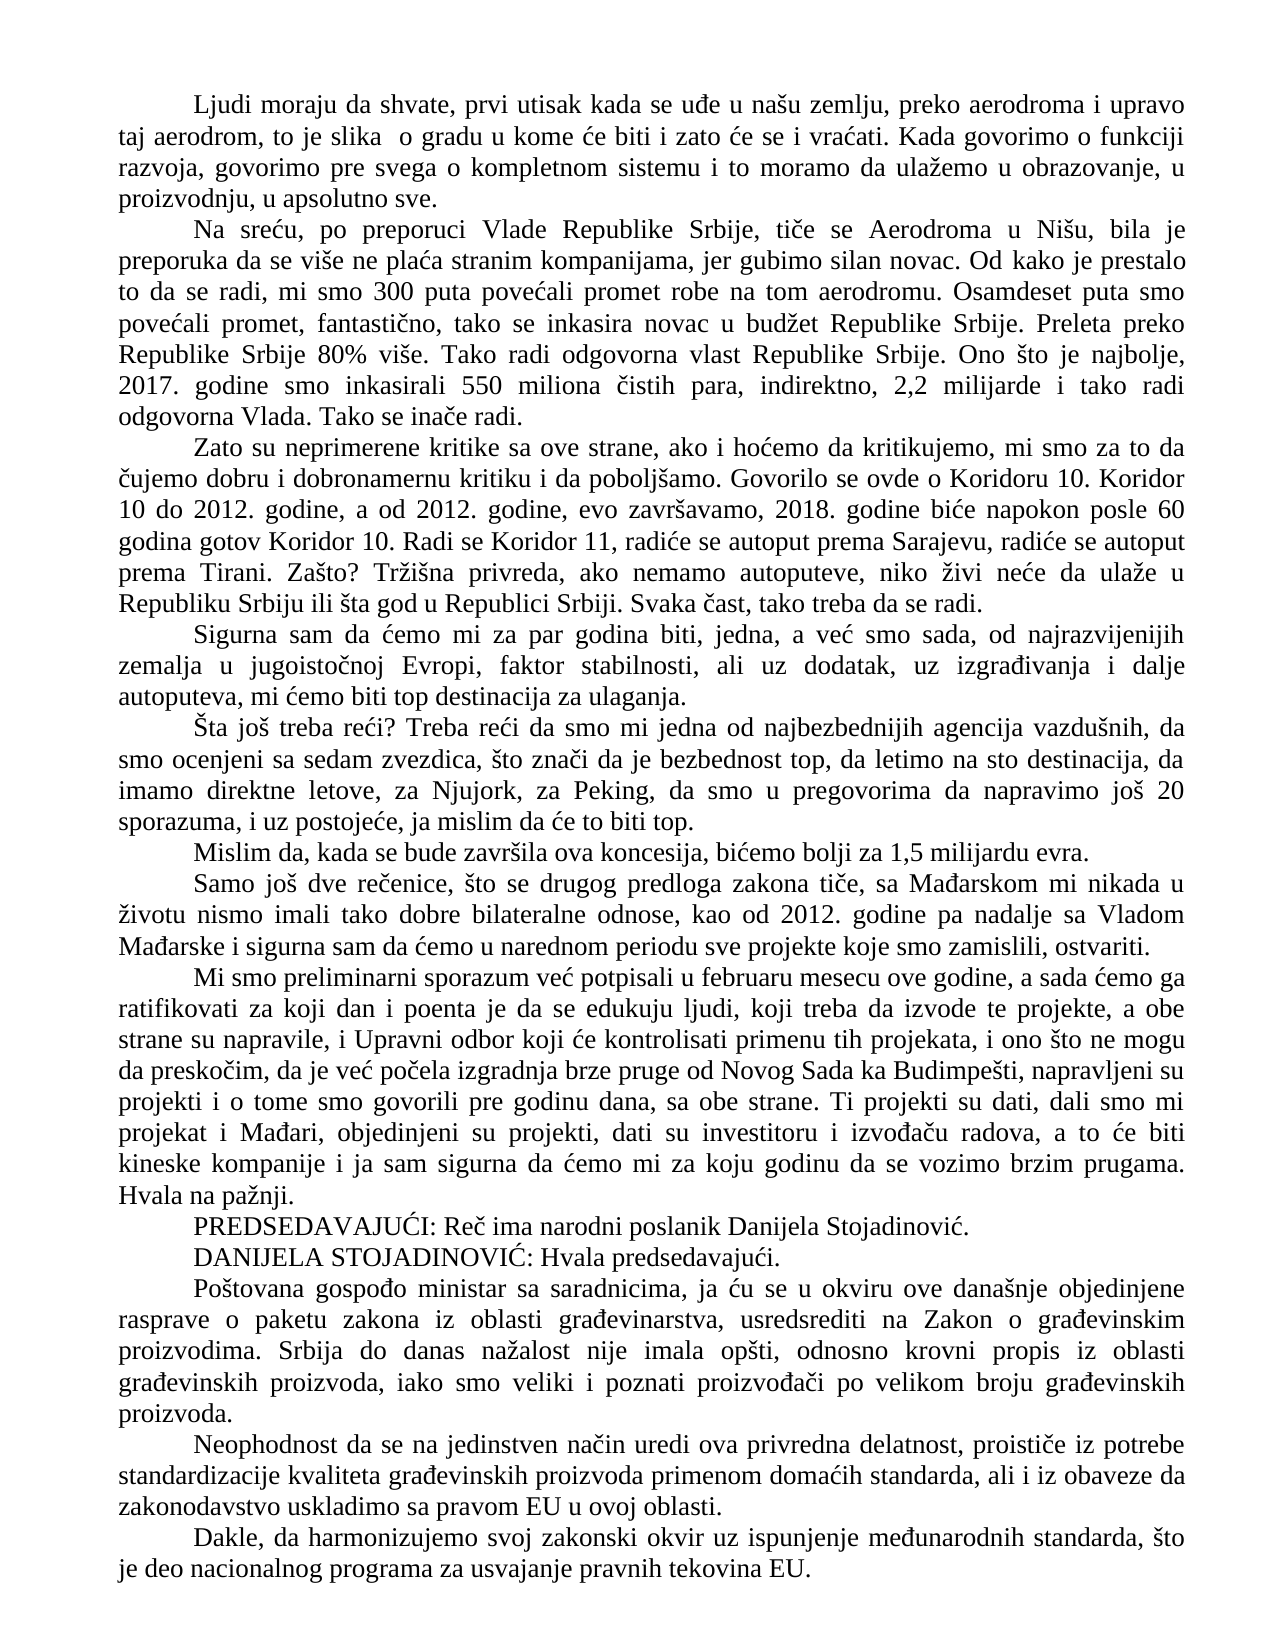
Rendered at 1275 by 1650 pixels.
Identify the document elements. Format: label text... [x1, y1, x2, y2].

text Mislim da, kada se bude završila ova koncesija, bićemo bolji za 1,5 milijardu evra. [118, 836, 1186, 867]
text Na sreću, po preporuci Vlade Republike Srbije, tiče se Aerodroma u Nišu, bila je preporuka da se više ne plaća stranim kompanijama, jer gubimo silan novac. Od kako je prestalo to da se radi, mi smo 300 puta povećali promet robe na tom aerodromu. Osamdeset puta smo povećali promet, fantastično, tako se inkasira novac u budžet Republike Srbije. Preleta preko Republike Srbije 80% više. Tako radi odgovorna vlast Republike Srbije. Ono što je najbolje, 2017. godine smo inkasirali 550 miliona čistih para, indirektno, 2,2 milijarde i tako radi odgovorna Vlada. Tako se inače radi. [118, 213, 1186, 431]
text Poštovana gospođo ministar sa saradnicima, ja ću se u okviru ove današnje objedinjene rasprave o paketu zakona iz oblasti građevinarstva, usredsrediti na Zakon o građevinskim proizvodima. Srbija do danas nažalost nije imala opšti, odnosno krovni propis iz oblasti građevinskih proizvoda, iako smo veliki i poznati proizvođači po velikom broju građevinskih proizvoda. [118, 1272, 1186, 1428]
text Samo još dve rečenice, što se drugog predloga zakona tiče, sa Mađarskom mi nikada u životu nismo imali tako dobre bilateralne odnose, kao od 2012. godine pa nadalje sa Vladom Mađarske i sigurna sam da ćemo u narednom periodu sve projekte koje smo zamislili, ostvariti. [118, 867, 1186, 961]
text DANIJELA STOJADINOVIĆ: Hvala predsedavajući. [118, 1241, 1186, 1272]
text Mi smo preliminarni sporazum već potpisali u februaru mesecu ove godine, a sada ćemo ga ratifikovati za koji dan i poenta je da se edukuju ljudi, koji treba da izvode te projekte, a obe strane su napravile, i Upravni odbor koji će kontrolisati primenu tih projekata, i ono što ne mogu da preskočim, da je već počela izgradnja brze pruge od Novog Sada ka Budimpešti, napravljeni su projekti i o tome smo govorili pre godinu dana, sa obe strane. Ti projekti su dati, dali smo mi projekat i Mađari, objedinjeni su projekti, dati su investitoru i izvođaču radova, a to će biti kineske kompanije i ja sam sigurna da ćemo mi za koju godinu da se vozimo brzim prugama. Hvala na pažnji. [118, 961, 1186, 1210]
text Sigurna sam da ćemo mi za par godina biti, jedna, a već smo sada, od najrazvijenijih zemalja u jugoistočnoj Evropi, faktor stabilnosti, ali uz dodatak, uz izgrađivanja i dalje autoputeva, mi ćemo biti top destinacija za ulaganja. [118, 618, 1186, 712]
text Zato su neprimerene kritike sa ove strane, ako i hoćemo da kritikujemo, mi smo za to da čujemo dobru i dobronamernu kritiku i da poboljšamo. Govorilo se ovde o Koridoru 10. Koridor 10 do 2012. godine, a od 2012. godine, evo završavamo, 2018. godine biće napokon posle 60 godina gotov Koridor 10. Radi se Koridor 11, radiće se autoput prema Sarajevu, radiće se autoput prema Tirani. Zašto? Tržišna privreda, ako nemamo autoputeve, niko živi neće da ulaže u Republiku Srbiju ili šta god u Republici Srbiji. Svaka čast, tako treba da se radi. [118, 431, 1186, 618]
text Neophodnost da se na jedinstven način uredi ova privredna delatnost, proističe iz potrebe standardizacije kvaliteta građevinskih proizvoda primenom domaćih standarda, ali i iz obaveze da zakonodavstvo uskladimo sa pravom EU u ovoj oblasti. [118, 1428, 1186, 1521]
text PREDSEDAVAJUĆI: Reč ima narodni poslanik Danijela Stojadinović. [118, 1210, 1186, 1241]
text Šta još treba reći? Treba reći da smo mi jedna od najbezbednijih agencija vazdušnih, da smo ocenjeni sa sedam zvezdica, što znači da je bezbednost top, da letimo na sto destinacija, da imamo direktne letove, za Njujork, za Peking, da smo u pregovorima da napravimo još 20 sporazuma, i uz postojeće, ja mislim da će to biti top. [118, 712, 1186, 836]
text Dakle, da harmonizujemo svoj zakonski okvir uz ispunjenje međunarodnih standarda, što je deo nacionalnog programa za usvajanje pravnih tekovina EU. [118, 1521, 1186, 1584]
text Ljudi moraju da shvate, prvi utisak kada se uđe u našu zemlju, preko aerodroma i upravo taj aerodrom, to je slika o gradu u kome će biti i zato će se i vraćati. Kada govorimo o funkciji razvoja, govorimo pre svega o kompletnom sistemu i to moramo da ulažemo u obrazovanje, u proizvodnju, u apsolutno sve. [118, 89, 1186, 213]
